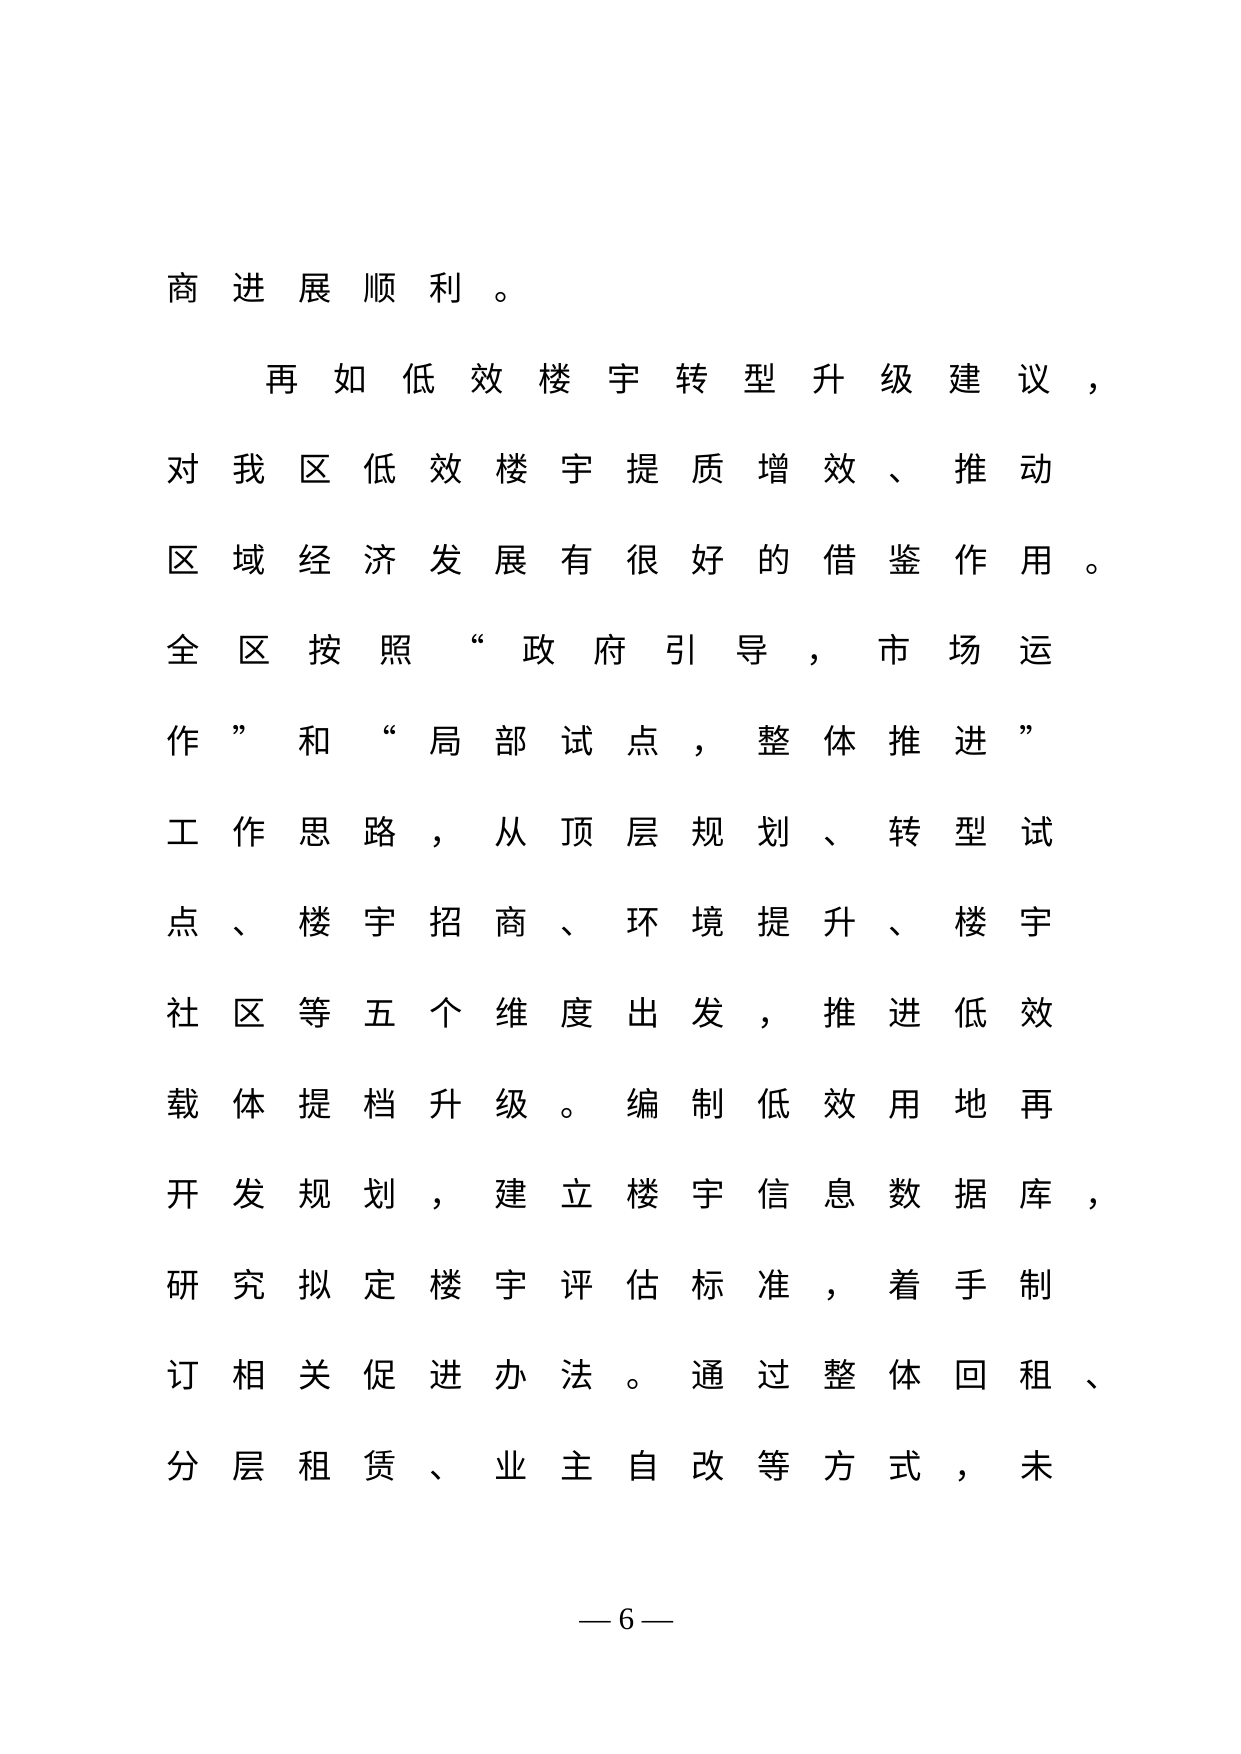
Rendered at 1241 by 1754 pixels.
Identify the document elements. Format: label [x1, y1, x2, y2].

text [167, 331, 1085, 1509]
text [167, 241, 1085, 331]
